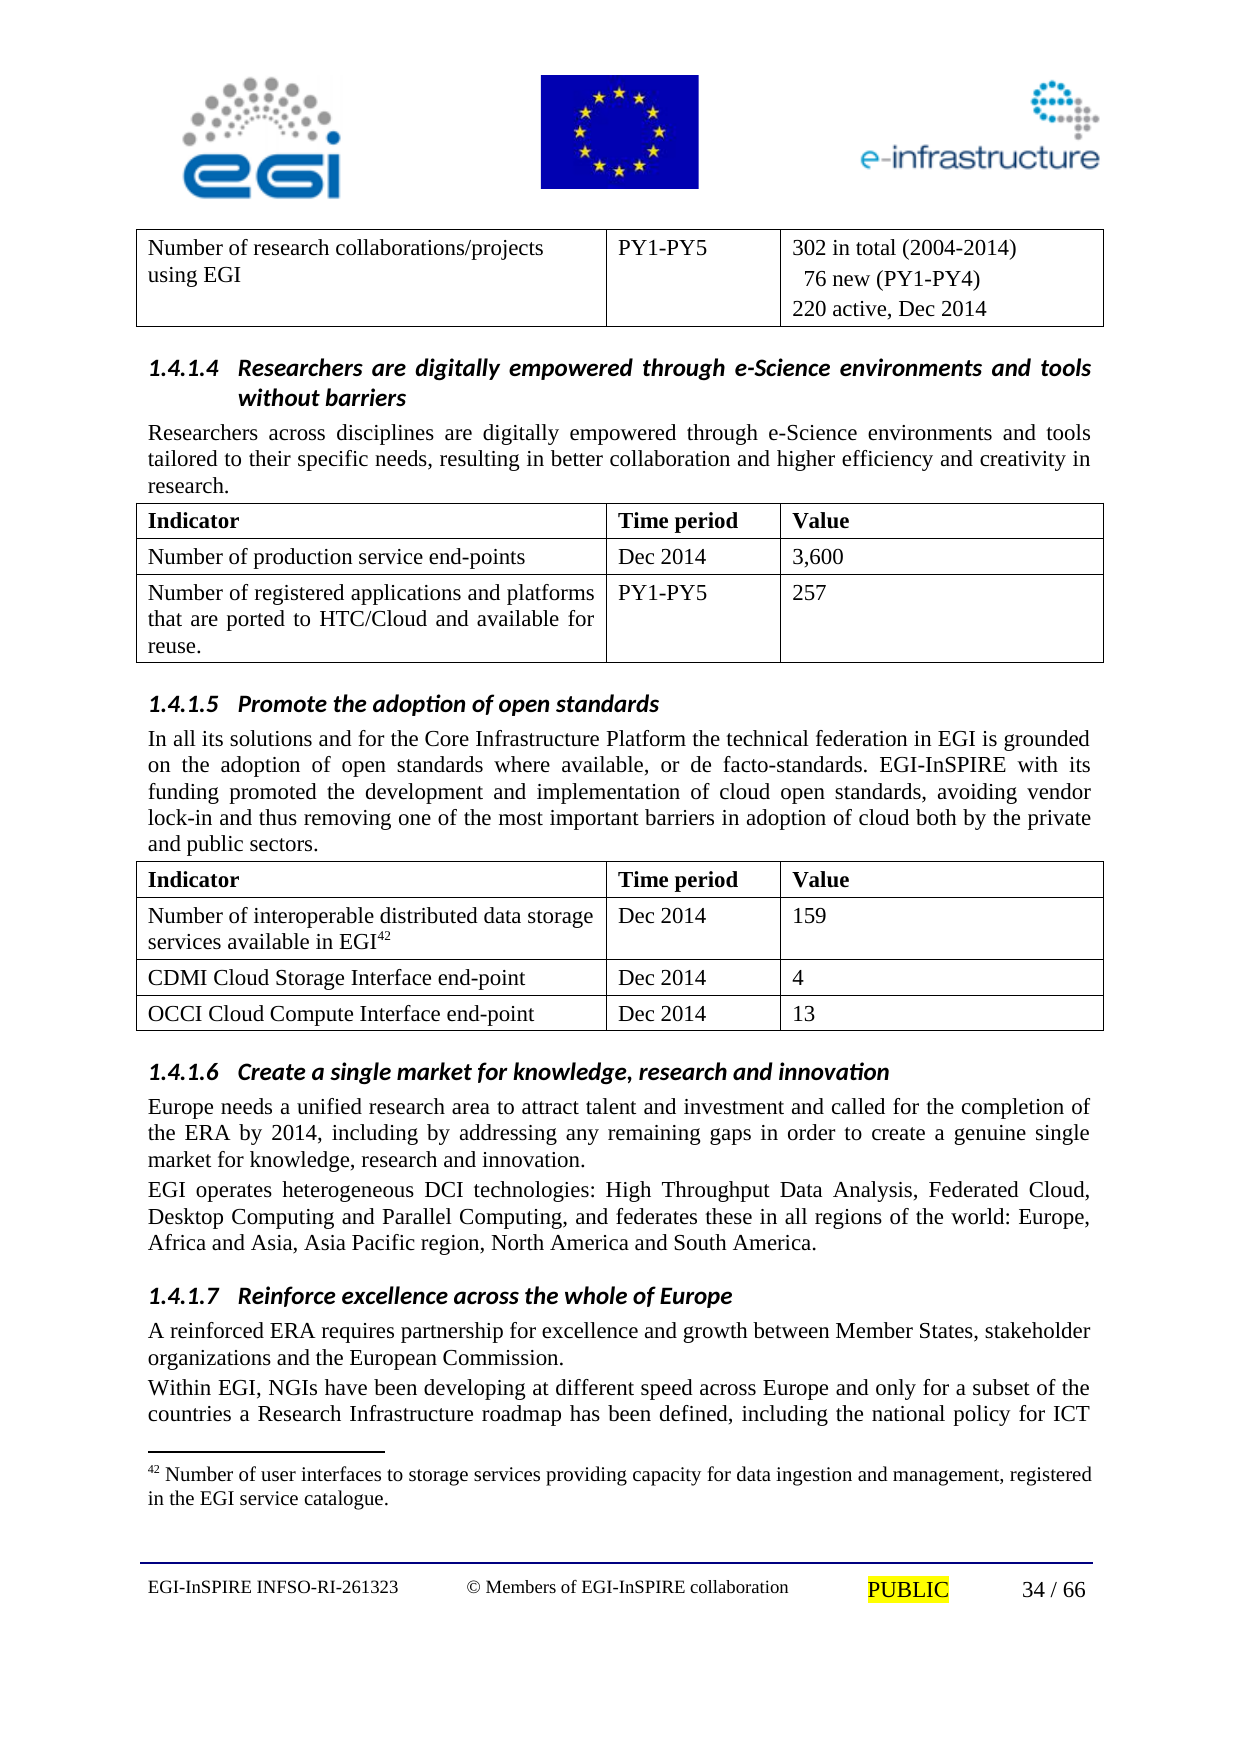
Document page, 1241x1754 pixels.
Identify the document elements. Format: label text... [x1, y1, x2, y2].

subtitle Reinforce excellence across the whole of Europe [148, 1280, 1092, 1311]
table_cell Dec 2014 [607, 539, 780, 574]
subtitle Researchers are digitally empowered through e-Science environments and tools without barriers [148, 352, 1092, 413]
subtitle Create a single market for knowledge, research and innovation [148, 1056, 1092, 1087]
table_cell CDMI Cloud Storage Interface end-point [137, 960, 606, 994]
table_cell 159 [781, 898, 1103, 959]
table_header Value [781, 862, 1103, 897]
table_cell Dec 2014 [607, 960, 780, 994]
table_cell Dec 2014 [607, 898, 780, 959]
text EGI operates heterogeneous DCI technologies: High Throughput Data Analysis, Federated Cloud, Desktop Computing and Parallel Computing, and federates these in all regions of the world: Europe, Africa and Asia, Asia Pacific region, North America and South America. [148, 1176, 1092, 1255]
table_cell 13 [781, 996, 1103, 1030]
table_cell Number of registered applications and platforms that are ported to HTC/Cloud and available for reuse. [137, 575, 606, 662]
table_header Time period [607, 862, 780, 897]
text In all its solutions and for the Core Infrastructure Platform the technical federation in EGI is grounded on the adoption of open standards where available, or de facto-standards. EGI-InSPIRE with its funding promoted the development and implementation of cloud open standards, avoiding vendor lock-in and thus removing one of the most important barriers in adoption of cloud both by the private and public sectors. [148, 725, 1092, 857]
table_cell Number of research collaborations/projects using EGI [137, 230, 606, 326]
text Europe needs a unified research area to attract talent and investment and called for the completion of the ERA by 2014, including by addressing any remaining gaps in order to create a genuine single market for knowledge, research and innovation. [148, 1093, 1092, 1172]
table_cell 257 [781, 575, 1103, 662]
subtitle Promote the adoption of open standards [148, 688, 1092, 719]
text Researchers across disciplines are digitally empowered through e-Science environments and tools tailored to their specific needs, resulting in better collaboration and higher efficiency and creativity in research. [148, 419, 1092, 498]
table_cell 4 [781, 960, 1103, 994]
table_header Value [781, 504, 1103, 538]
picture [540, 75, 699, 189]
table_cell PY1-PY5 [607, 575, 780, 662]
table_cell 302 in total (2004-2014) 76 new (PY1-PY4) 220 active, Dec 2014 [781, 230, 1103, 326]
table_cell Dec 2014 [607, 996, 780, 1030]
picture [147, 75, 374, 204]
table_cell OCCI Cloud Compute Interface end-point [137, 996, 606, 1030]
text A reinforced ERA requires partnership for excellence and growth between Member States, stakeholder organizations and the European Commission. [148, 1317, 1092, 1370]
table_header Indicator [137, 504, 606, 538]
picture [855, 75, 1106, 176]
table_cell Number of production service end-points [137, 539, 606, 574]
table_header Time period [607, 504, 780, 538]
table_header Indicator [137, 862, 606, 897]
table_cell PY1-PY5 [607, 230, 780, 326]
table_cell 3,600 [781, 539, 1103, 574]
table_cell Number of interoperable distributed data storage services available in EGI [137, 898, 606, 959]
